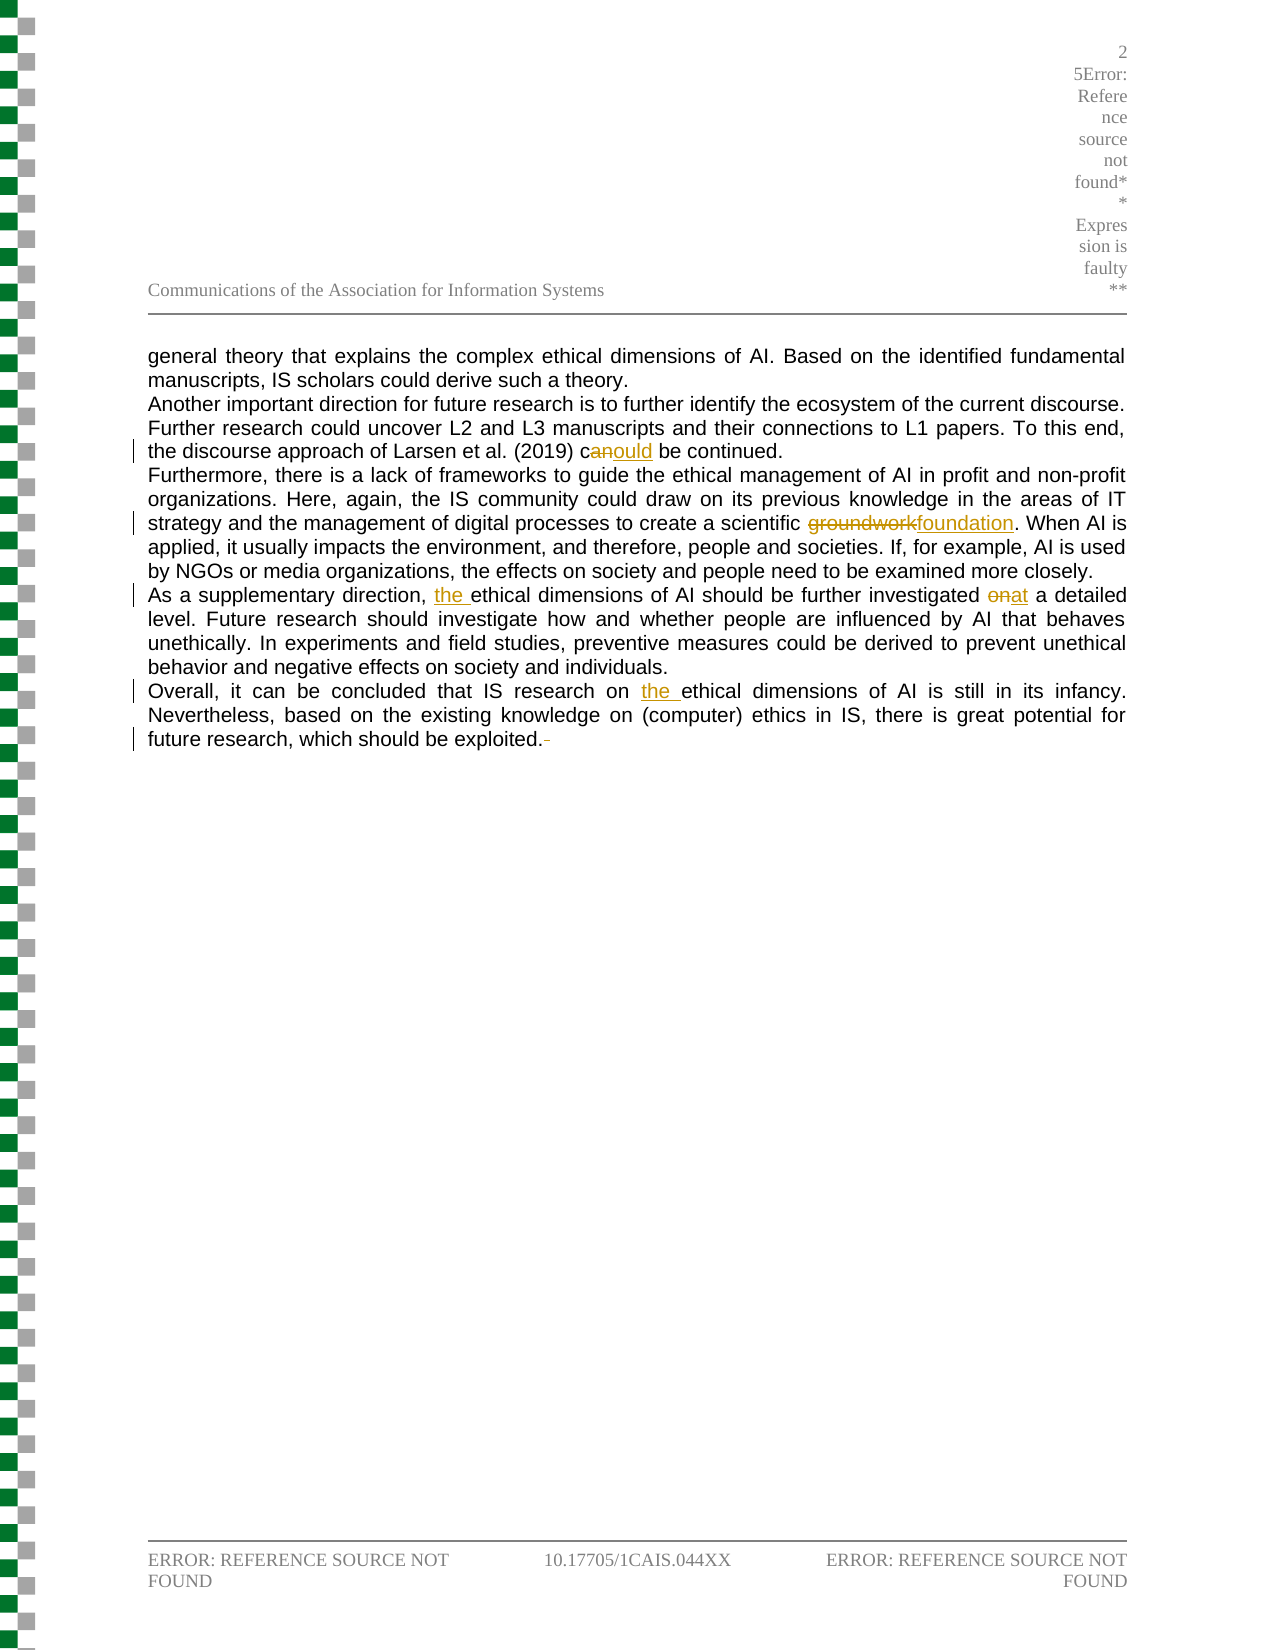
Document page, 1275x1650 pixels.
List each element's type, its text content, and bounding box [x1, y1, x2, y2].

text Overall, it can be concluded that IS research on ethical dimensions of AI is still in its infancy. Nevertheless, based on the existing knowledge on (computer) ethics in IS, there is great potential for future research, which should be exploited. [148, 679, 1127, 751]
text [148, 343, 1127, 391]
text Furthermore, there is a lack of frameworks to guide the ethical management of AI in profit and non-profit organizations. Here, again, the IS community could draw on its previous knowledge in the areas of IT strategy and the management of digital processes to create a scientific . When AI is applied, it usually impacts the environment, and therefore, people and societies. If, for example, AI is used by NGOs or media organizations, the effects on society and people need to be examined more closely. [148, 463, 1127, 583]
text As a supplementary direction, ethical dimensions of AI should be further investigated a detailed level. Future research should investigate how and whether people are influenced by AI that behaves unethically. In experiments and field studies, preventive measures could be derived to prevent unethical behavior and negative effects on society and individuals. [148, 583, 1127, 679]
text Another important direction for future research is to further identify the ecosystem of the current discourse. Further research could uncover L2 and L3 manuscripts and their connections to L1 papers. To this end, the discourse approach of Larsen et al. (2019) c be continued. [148, 391, 1127, 463]
